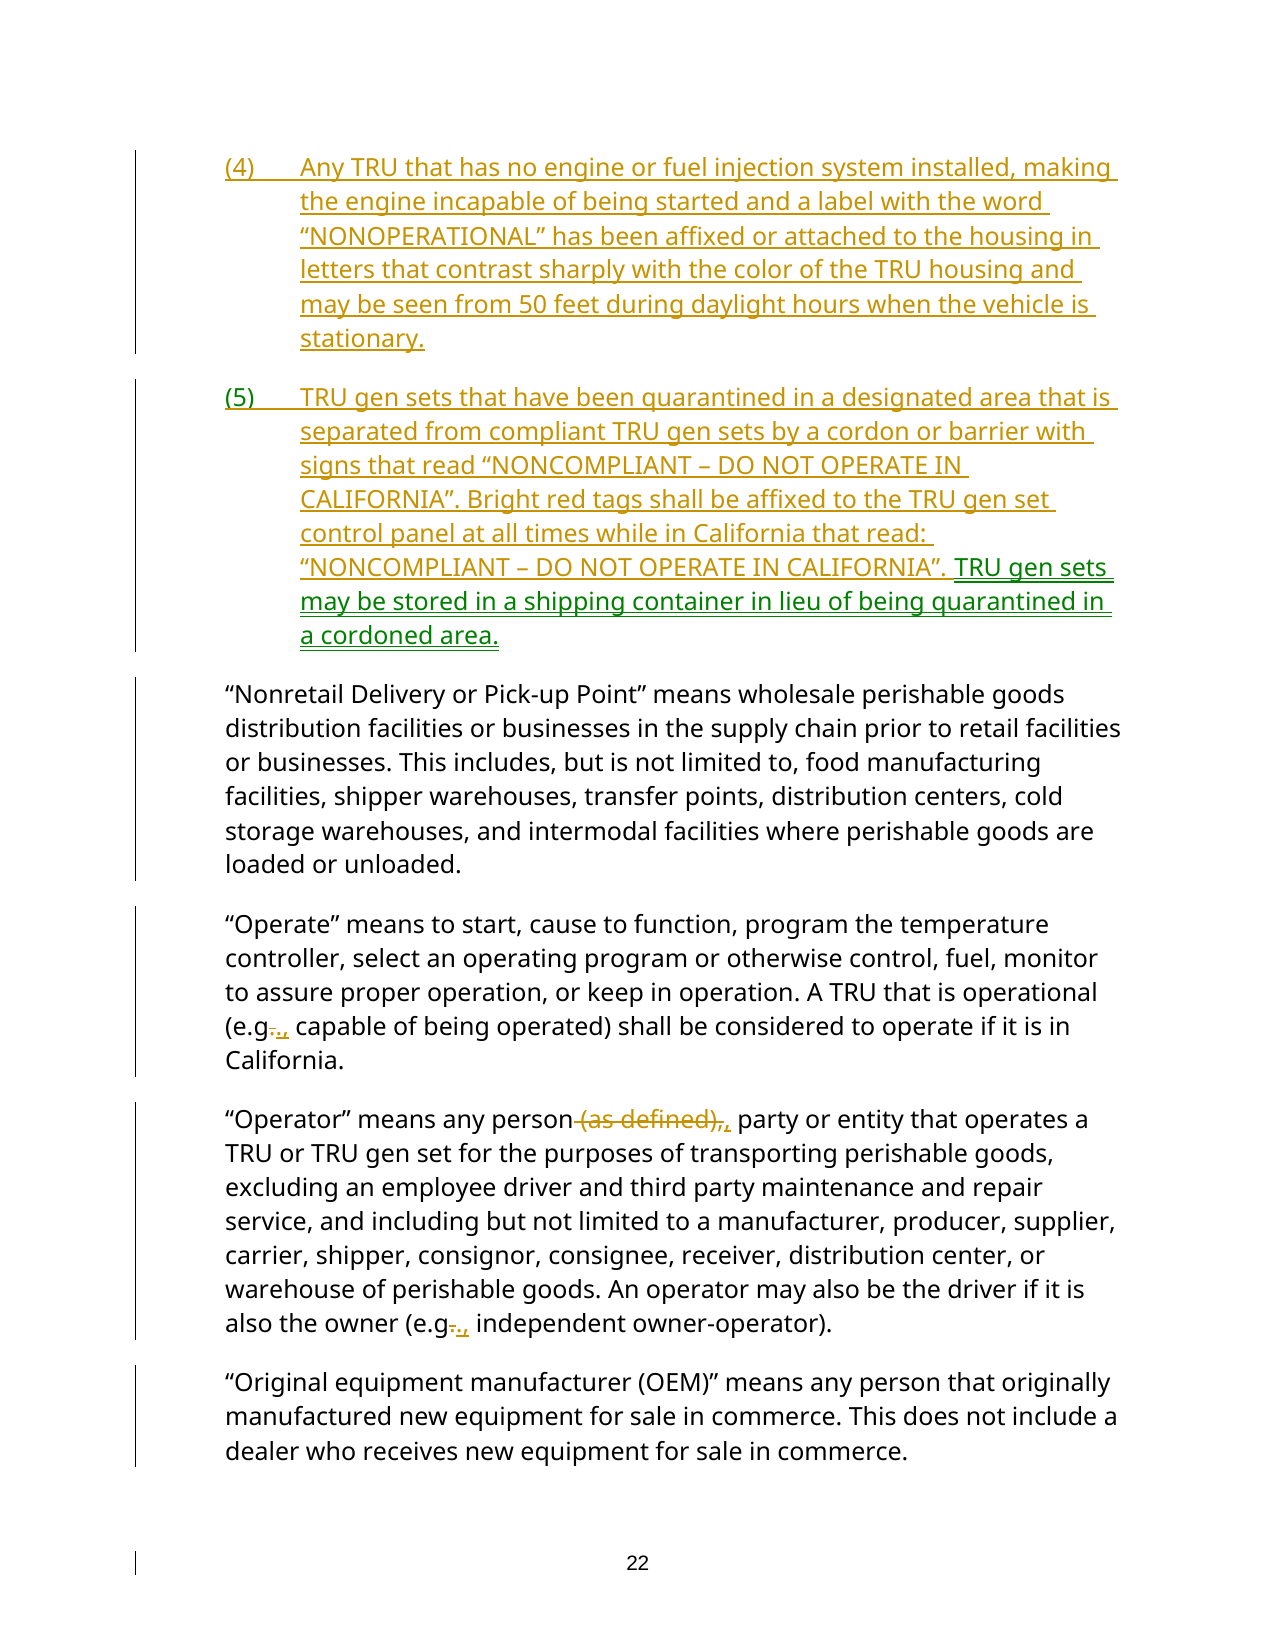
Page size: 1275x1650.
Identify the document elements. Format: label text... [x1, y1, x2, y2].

text “Original equipment manufacturer (OEM)” means any person that originally manufactured new equipment for sale in commerce. This does not include a dealer who receives new equipment for sale in commerce. [225, 1365, 1125, 1467]
text “Operate” means to start, cause to function, program the temperature controller, select an operating program or otherwise control, fuel, monitor to assure proper operation, or keep in operation. A TRU that is operational (e.g capable of being operated) shall be considered to operate if it is in California. [225, 906, 1125, 1077]
text “Nonretail Delivery or Pick-up Point” means wholesale perishable goods distribution facilities or businesses in the supply chain prior to retail facilities or businesses. This includes, but is not limited to, food manufacturing facilities, shipper warehouses, transfer points, distribution centers, cold storage warehouses, and intermodal facilities where perishable goods are loaded or unloaded. [225, 677, 1125, 881]
text “Operator” means any person party or entity that operates a TRU or TRU gen set for the purposes of transporting perishable goods, excluding an employee driver and third party maintenance and repair service, and including but not limited to a manufacturer, producer, supplier, carrier, shipper, consignor, consignee, receiver, distribution center, or warehouse of perishable goods. An operator may also be the driver if it is also the owner (e.g independent owner-operator). [225, 1102, 1125, 1340]
